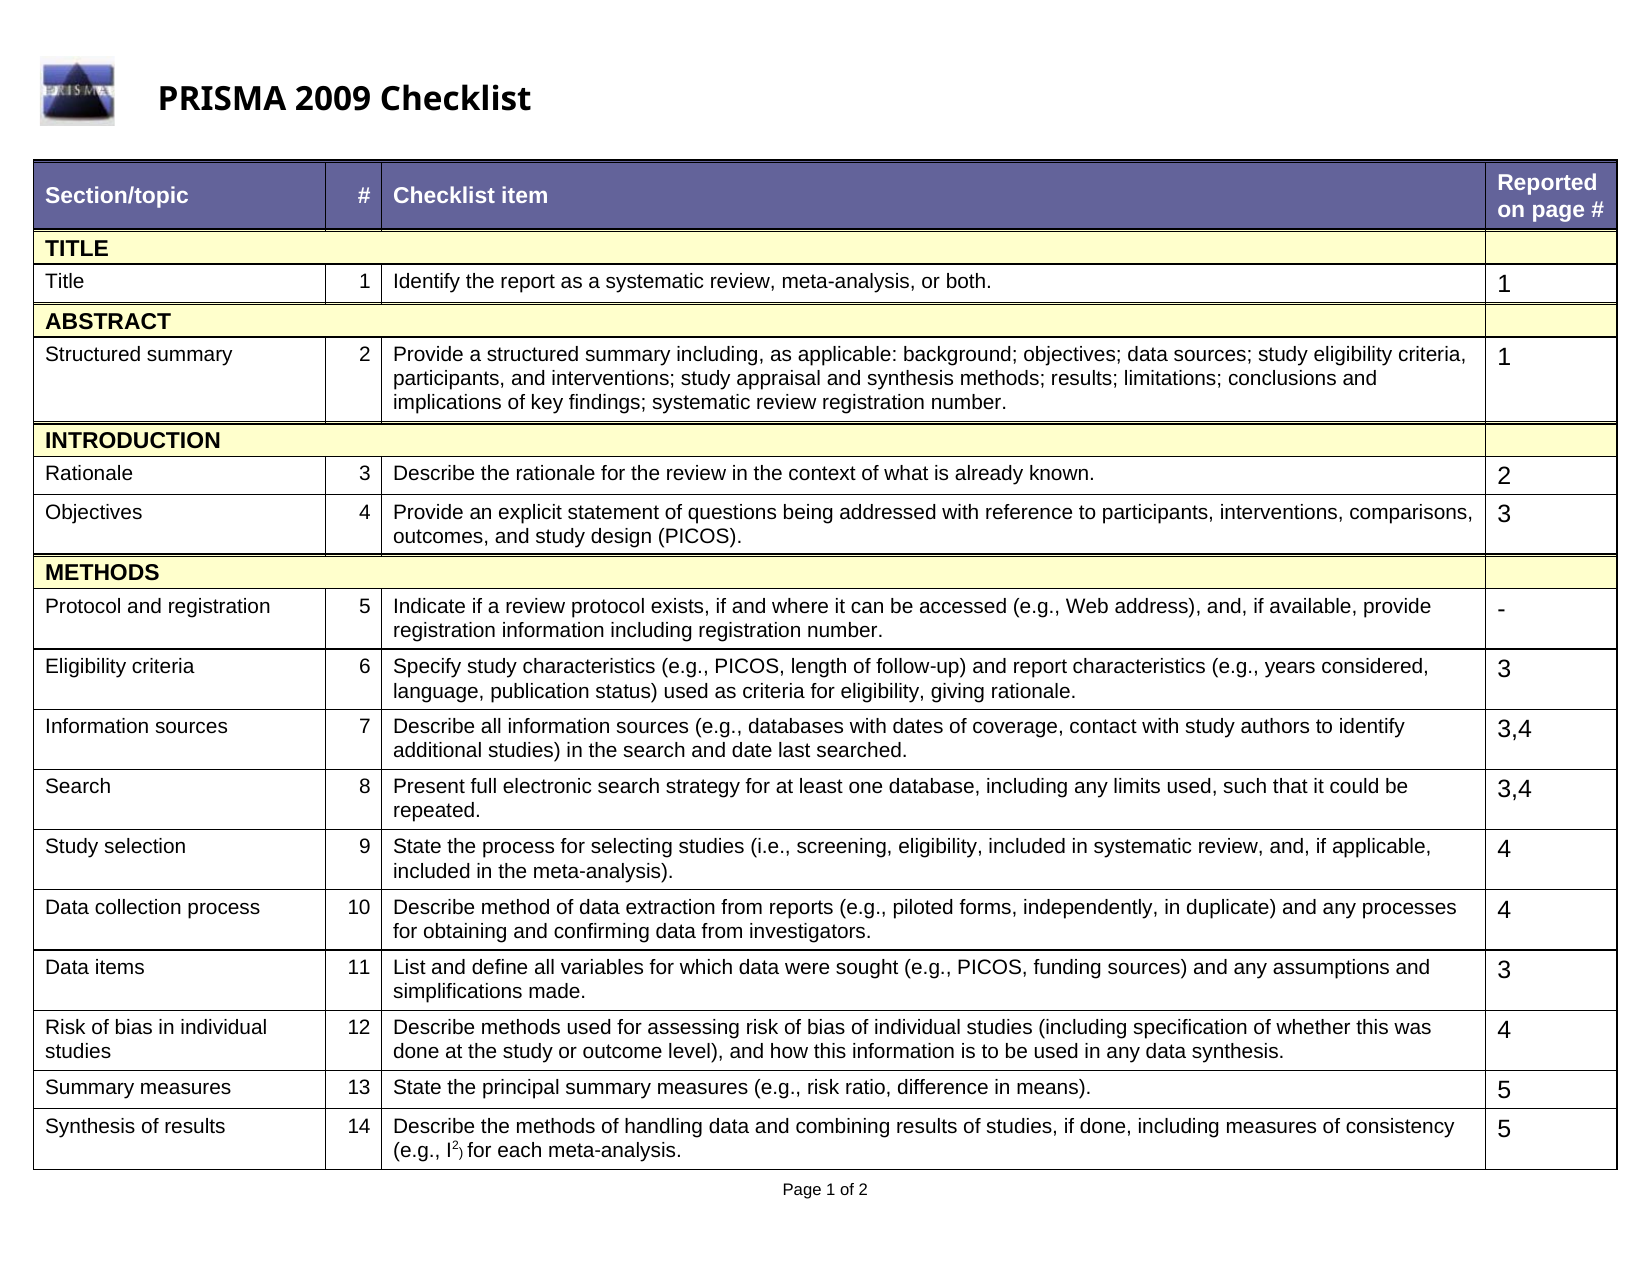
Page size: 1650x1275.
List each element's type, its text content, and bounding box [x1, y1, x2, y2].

table_cell List and define all variables for which data were sought (e.g., PICOS, funding sources) and any assumptions and simplifications made. [382, 951, 1485, 1009]
picture [39, 56, 115, 126]
table_cell METHODS [34, 557, 1485, 588]
table_cell 11 [326, 951, 381, 1009]
table_cell Describe the methods of handling data and combining results of studies, if done, including measures of consistency (e.g., I2) for each meta-analysis. [382, 1109, 1485, 1168]
table_cell Objectives [34, 495, 325, 553]
table_cell Describe methods used for assessing risk of bias of individual studies (including specification of whether this was done at the study or outcome level), and how this information is to be used in any data synthesis. [382, 1011, 1485, 1070]
table_cell Describe the rationale for the review in the context of what is already known. [382, 457, 1485, 494]
table_header Section/topic [34, 163, 325, 228]
table_cell 4 [326, 495, 381, 553]
table_cell State the process for selecting studies (i.e., screening, eligibility, included in systematic review, and, if applicable, included in the meta-analysis). [382, 830, 1485, 889]
table_cell Rationale [34, 457, 325, 494]
table_cell Synthesis of results [34, 1109, 325, 1168]
table_cell [1486, 557, 1616, 588]
table_header # [326, 163, 381, 228]
table_cell [1486, 232, 1616, 263]
table_cell Protocol and registration [34, 589, 325, 648]
table_cell Eligibility criteria [34, 650, 325, 708]
table_cell 5 [1486, 1109, 1616, 1168]
table_header Checklist item [382, 163, 1485, 228]
table_cell 1 [1486, 338, 1616, 421]
table_cell 4 [1486, 1011, 1616, 1070]
table_cell - [1486, 589, 1616, 648]
table_cell Identify the report as a systematic review, meta-analysis, or both. [382, 265, 1485, 302]
table_cell Specify study characteristics (e.g., PICOS, length of follow-up) and report characteristics (e.g., years considered, language, publication status) used as criteria for eligibility, giving rationale. [382, 650, 1485, 708]
table_cell TITLE [34, 232, 1485, 263]
table_cell 1 [326, 265, 381, 302]
table_cell 8 [326, 770, 381, 829]
table_cell [1486, 425, 1616, 456]
table_cell Indicate if a review protocol exists, if and where it can be accessed (e.g., Web address), and, if available, provide registration information including registration number. [382, 589, 1485, 648]
table_cell Risk of bias in individual studies [34, 1011, 325, 1070]
table_cell Describe all information sources (e.g., databases with dates of coverage, contact with study authors to identify additional studies) in the search and date last searched. [382, 710, 1485, 769]
table_cell Data collection process [34, 890, 325, 949]
table_cell Structured summary [34, 338, 325, 421]
table_cell State the principal summary measures (e.g., risk ratio, difference in means). [382, 1071, 1485, 1108]
table_cell 3 [1486, 650, 1616, 708]
table_cell Provide an explicit statement of questions being addressed with reference to participants, interventions, comparisons, outcomes, and study design (PICOS). [382, 495, 1485, 553]
table_cell Title [34, 265, 325, 302]
table_cell 3,4 [1486, 710, 1616, 769]
table_cell 12 [326, 1011, 381, 1070]
table_cell Study selection [34, 830, 325, 889]
table_cell 6 [326, 650, 381, 708]
table_cell 2 [326, 338, 381, 421]
table_cell Data items [34, 951, 325, 1009]
table_cell 4 [1486, 890, 1616, 949]
table_cell Provide a structured summary including, as applicable: background; objectives; data sources; study eligibility criteria, participants, and interventions; study appraisal and synthesis methods; results; limitations; conclusions and implications of key findings; systematic review registration number. [382, 338, 1485, 421]
table_cell 3 [326, 457, 381, 494]
table_cell ABSTRACT [34, 305, 1485, 336]
table_cell 3 [1486, 495, 1616, 553]
table_cell 9 [326, 830, 381, 889]
table_cell 7 [326, 710, 381, 769]
table_cell 10 [326, 890, 381, 949]
table_cell INTRODUCTION [34, 425, 1485, 456]
table_cell Describe method of data extraction from reports (e.g., piloted forms, independently, in duplicate) and any processes for obtaining and confirming data from investigators. [382, 890, 1485, 949]
table_cell 14 [326, 1109, 381, 1168]
table_cell 3 [1486, 951, 1616, 1009]
table_cell 1 [1486, 265, 1616, 302]
table_cell 5 [326, 589, 381, 648]
table_cell 5 [1486, 1071, 1616, 1108]
table_cell 13 [326, 1071, 381, 1108]
table_cell 3,4 [1486, 770, 1616, 829]
table_cell Present full electronic search strategy for at least one database, including any limits used, such that it could be repeated. [382, 770, 1485, 829]
table_cell Search [34, 770, 325, 829]
table_cell 2 [1486, 457, 1616, 494]
table_header Reported on page # [1486, 163, 1616, 228]
table_cell Summary measures [34, 1071, 325, 1108]
table_cell 4 [1486, 830, 1616, 889]
table_cell [1486, 305, 1616, 336]
text Page 1 of 2 [45, 1179, 1605, 1199]
table_cell Information sources [34, 710, 325, 769]
